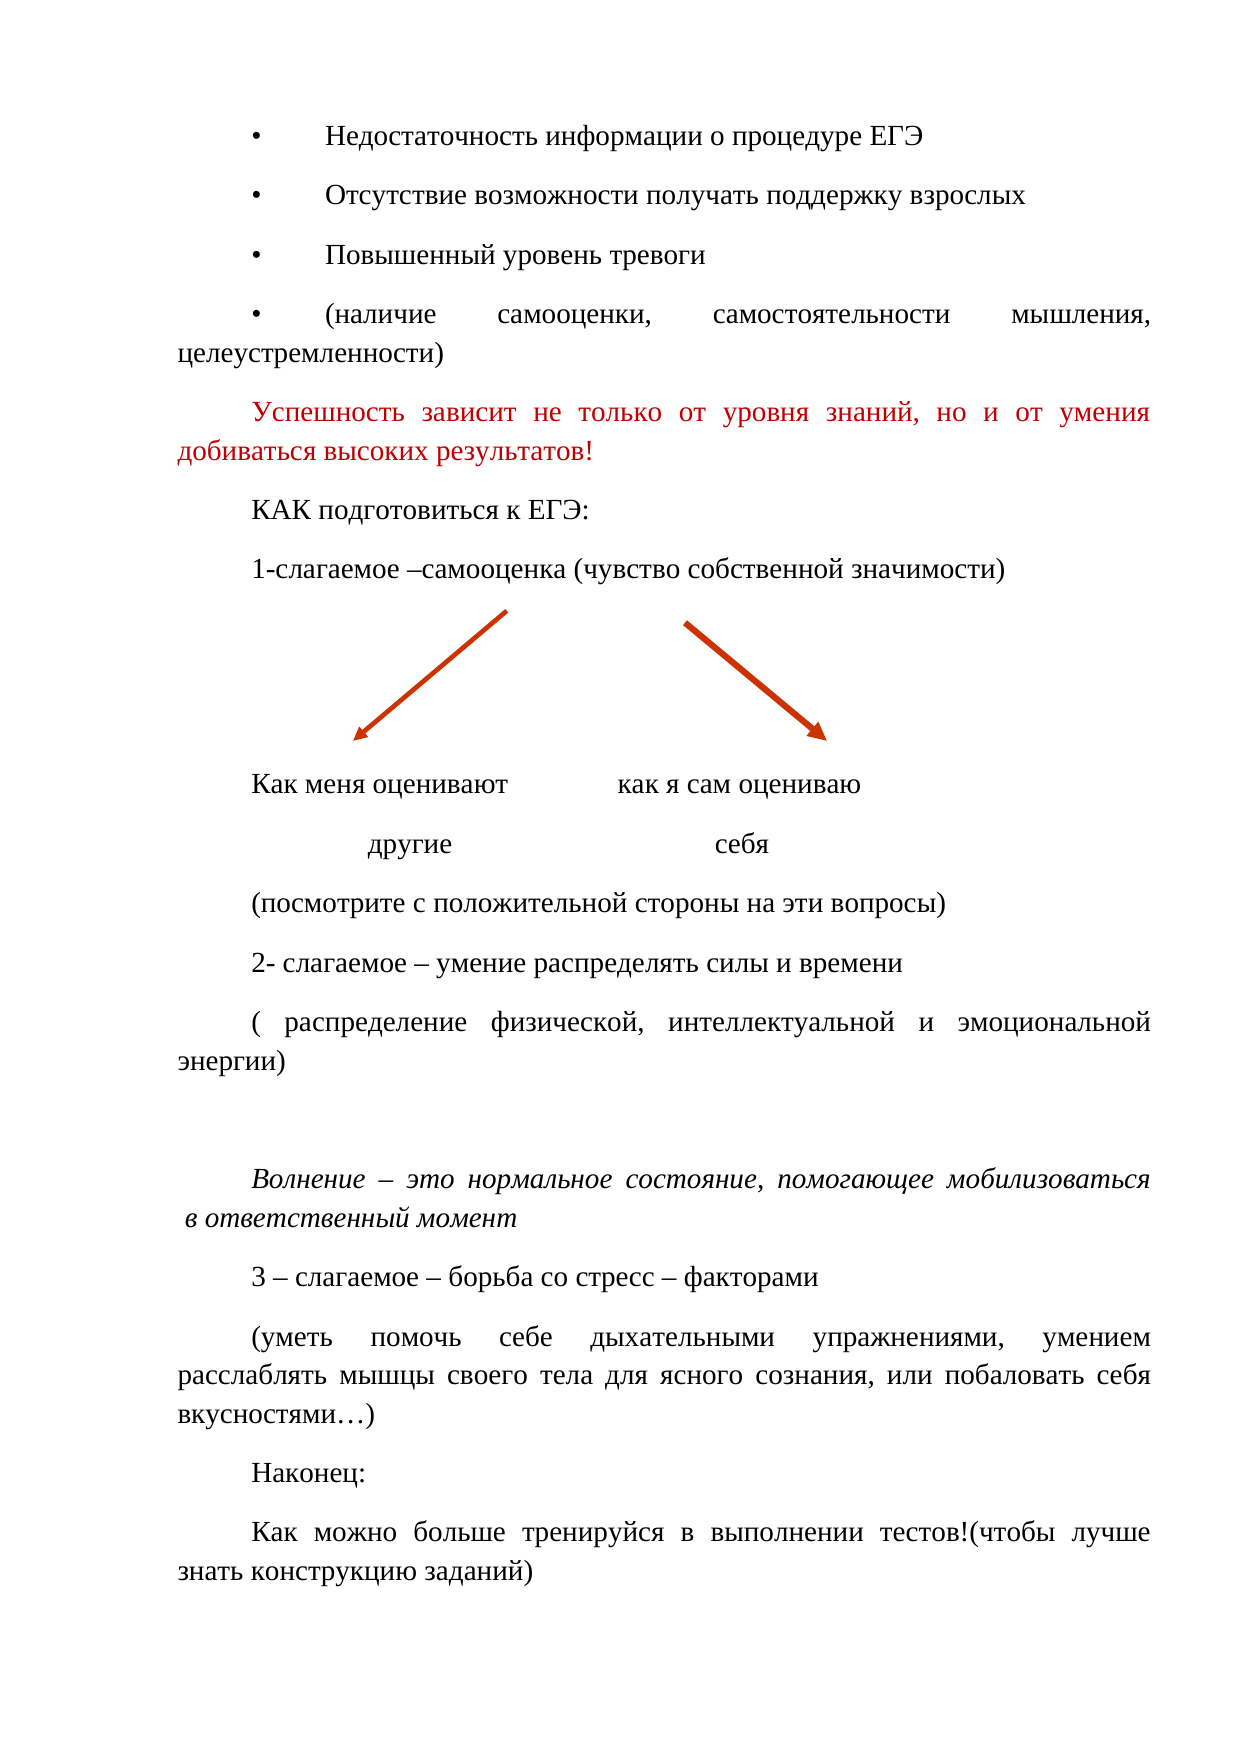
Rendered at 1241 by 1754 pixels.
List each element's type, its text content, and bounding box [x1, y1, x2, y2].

list (наличие самооценки, самостоятельности мышления, целеустремленности) [177, 296, 1152, 368]
text Как можно больше тренируйся в выполнении тестов!(чтобы лучше знать конструкцию заданий) [177, 1514, 1152, 1587]
text 1-слагаемое –самооценка (чувство собственной значимости) [177, 551, 1152, 585]
text Наконец: [177, 1455, 1152, 1489]
text ( распределение физической, интеллектуальной и эмоциональной энергии) [177, 1004, 1152, 1076]
list Повышенный уровень тревоги [177, 237, 1152, 270]
text Успешность зависит не только от уровня знаний, но и от умения добиваться высоких результатов! [177, 394, 1152, 466]
text Волнение – это нормальное состояние, помогающее мобилизоваться в ответственный момент [177, 1161, 1152, 1233]
text другие себя [177, 826, 1152, 859]
text 3 – слагаемое – борьба со стресс – факторами [177, 1259, 1152, 1293]
text (посмотрите с положительной стороны на эти вопросы) [177, 885, 1152, 919]
list Недостаточность информации о процедуре ЕГЭ [177, 118, 1152, 152]
text 2- слагаемое – умение распределять силы и времени [177, 945, 1152, 978]
text Как меня оценивают как я сам оцениваю [177, 767, 1152, 800]
text КАК подготовиться к ЕГЭ: [177, 492, 1152, 526]
text (уметь помочь себе дыхательными упражнениями, умением расслаблять мышцы своего тела для ясного сознания, или побаловать себя вкусностями…) [177, 1319, 1152, 1429]
list Отсутствие возможности получать поддержку взрослых [177, 177, 1152, 211]
